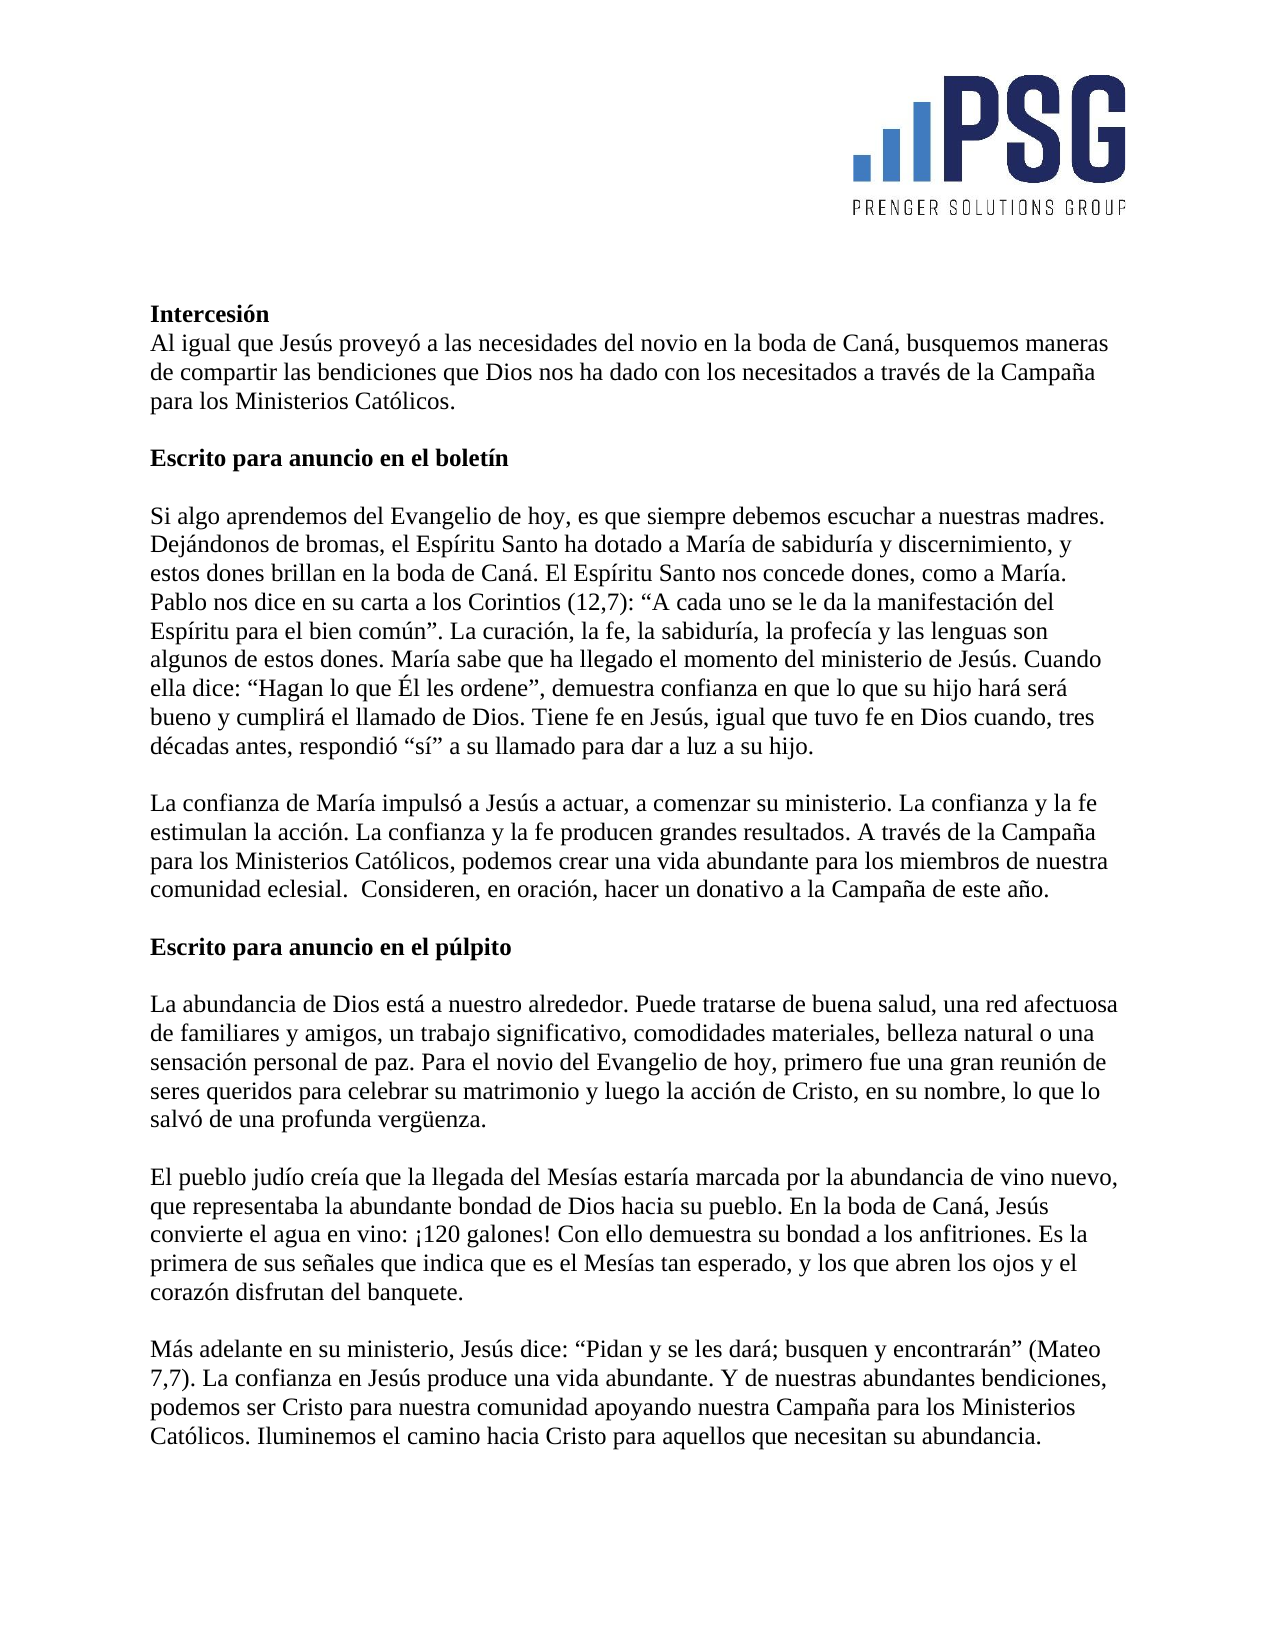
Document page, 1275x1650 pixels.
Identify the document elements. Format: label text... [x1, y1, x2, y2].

picture [853, 75, 1125, 215]
text Escrito para anuncio en el púlpito [150, 932, 1125, 961]
text Intercesión [150, 299, 1125, 328]
text Al igual que Jesús proveyó a las necesidades del novio en la boda de Caná, busquemos maneras de compartir las bendiciones que Dios nos ha dado con los necesitados a través de la Campaña para los Ministerios Católicos. [150, 328, 1125, 414]
text Si algo aprendemos del Evangelio de hoy, es que siempre debemos escuchar a nuestras madres. Dejándonos de bromas, el Espíritu Santo ha dotado a María de sabiduría y discernimiento, y estos dones brillan en la boda de Caná. El Espíritu Santo nos concede dones, como a María. Pablo nos dice en su carta a los Corintios (12,7): “A cada uno se le da la manifestación del Espíritu para el bien común”. La curación, la fe, la sabiduría, la profecía y las lenguas son algunos de estos dones. María sabe que ha llegado el momento del ministerio de Jesús. Cuando ella dice: “Hagan lo que Él les ordene”, demuestra confianza en que lo que su hijo hará será bueno y cumplirá el llamado de Dios. Tiene fe en Jesús, igual que tuvo fe en Dios cuando, tres décadas antes, respondió “sí” a su llamado para dar a luz a su hijo. [150, 501, 1125, 759]
text Más adelante en su ministerio, Jesús dice: “Pidan y se les dará; busquen y encontrarán” (Mateo 7,7). La confianza en Jesús produce una vida abundante. Y de nuestras abundantes bendiciones, podemos ser Cristo para nuestra comunidad apoyando nuestra Campaña para los Ministerios Católicos. Iluminemos el camino hacia Cristo para aquellos que necesitan su abundancia. [150, 1334, 1125, 1449]
text El pueblo judío creía que la llegada del Mesías estaría marcada por la abundancia de vino nuevo, que representaba la abundante bondad de Dios hacia su pueblo. En la boda de Caná, Jesús convierte el agua en vino: ¡120 galones! Con ello demuestra su bondad a los anfitriones. Es la primera de sus señales que indica que es el Mesías tan esperado, y los que abren los ojos y el corazón disfrutan del banquete. [150, 1162, 1125, 1306]
text La abundancia de Dios está a nuestro alrededor. Puede tratarse de buena salud, una red afectuosa de familiares y amigos, un trabajo significativo, comodidades materiales, belleza natural o una sensación personal de paz. Para el novio del Evangelio de hoy, primero fue una gran reunión de seres queridos para celebrar su matrimonio y luego la acción de Cristo, en su nombre, lo que lo salvó de una profunda vergüenza. [150, 989, 1125, 1133]
text La confianza de María impulsó a Jesús a actuar, a comenzar su ministerio. La confianza y la fe estimulan la acción. La confianza y la fe producen grandes resultados. A través de la Campaña para los Ministerios Católicos, podemos crear una vida abundante para los miembros de nuestra comunidad eclesial. Consideren, en oración, hacer un donativo a la Campaña de este año. [150, 788, 1125, 903]
text Escrito para anuncio en el boletín [150, 443, 1125, 472]
